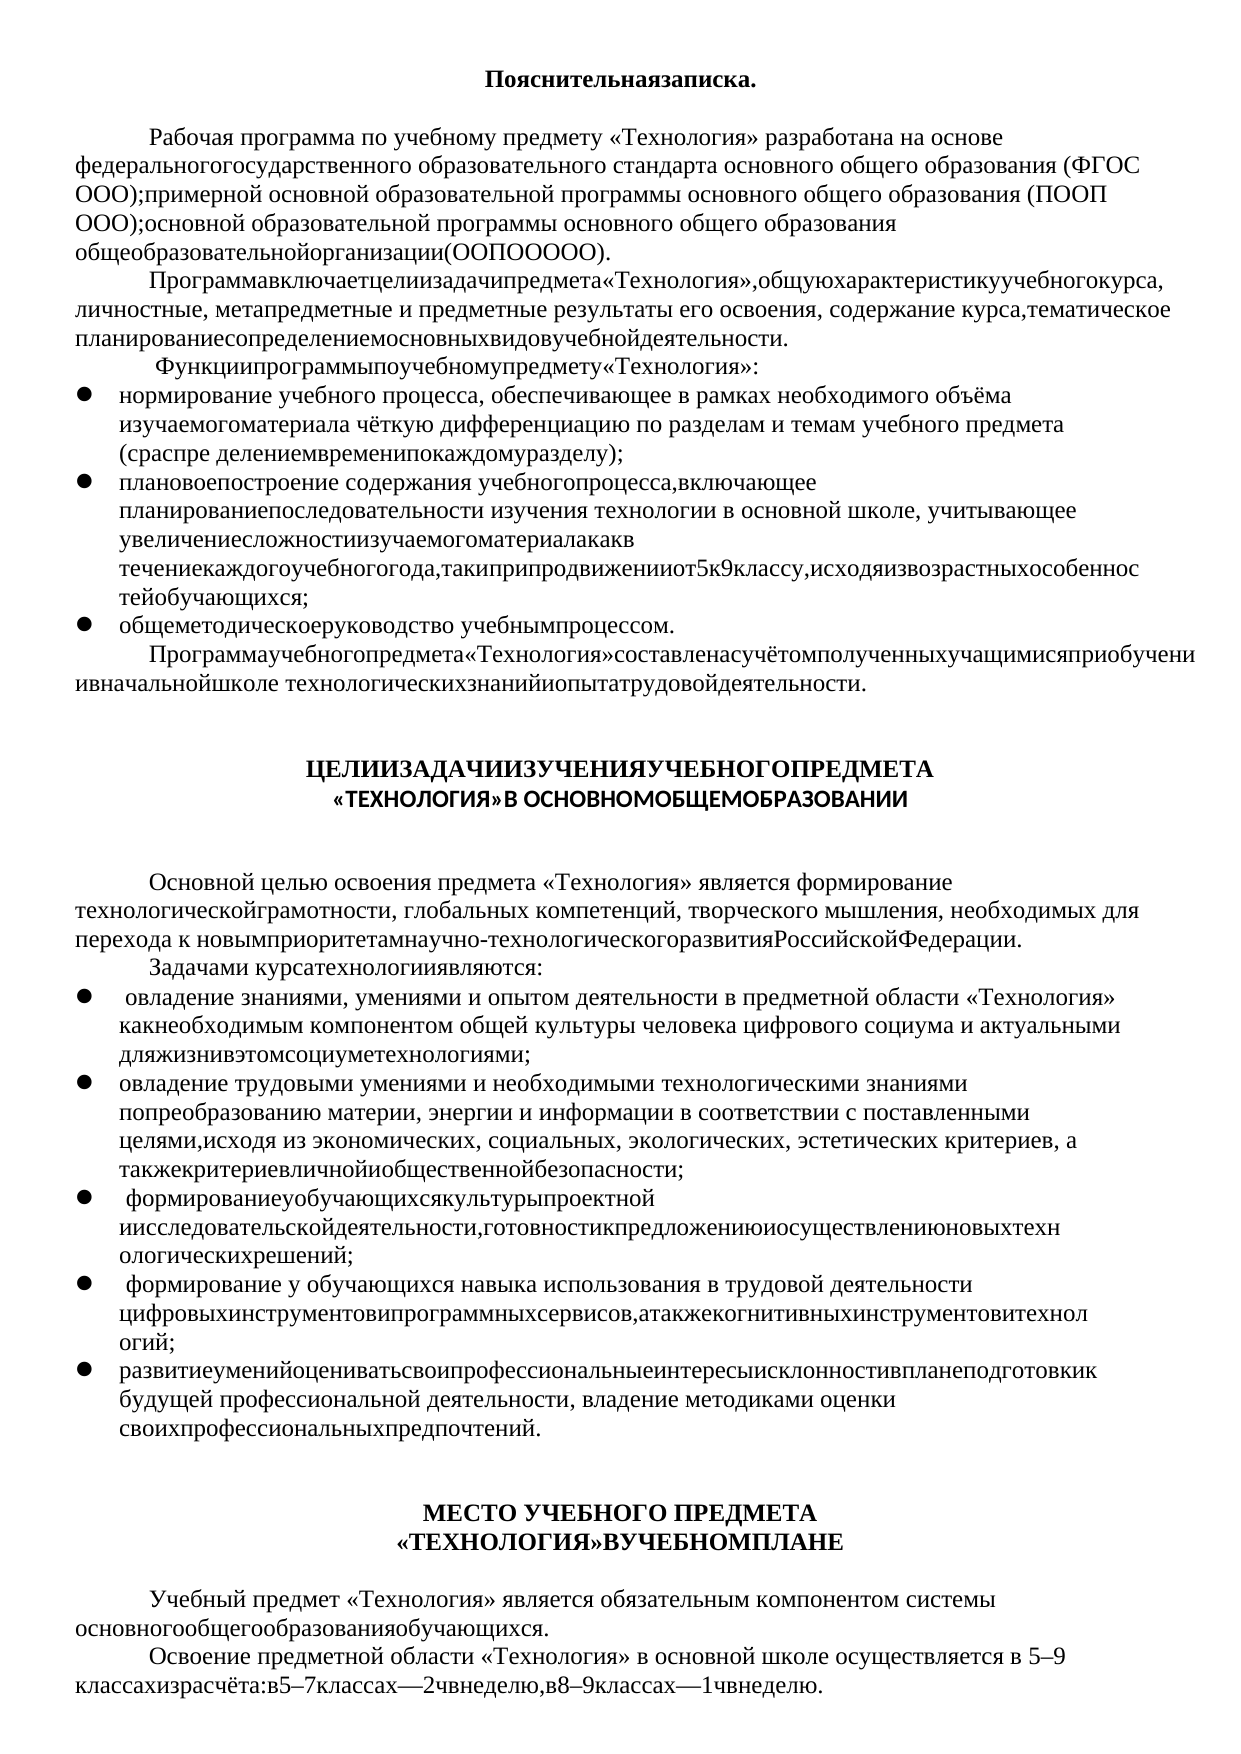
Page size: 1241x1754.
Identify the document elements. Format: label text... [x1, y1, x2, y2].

text «ТЕХНОЛОГИЯ»В ОСНОВНОМОБЩЕМОБРАЗОВАНИИ [95, 783, 1145, 814]
text Программавключаетцелиизадачипредмета«Технология»,общуюхарактеристикуучебногокурса, личностные, метапредметные и предметные результаты его освоения, содержание курса,тематическое планированиесопределениемосновныхвидовучебнойдеятельности. [75, 265, 1207, 352]
list овладение трудовыми умениями и необходимыми технологическими знаниями попреобразованию материи, энергии и информации в соответствии с поставленными целями,исходя из экономических, социальных, экологических, эстетических критериев, а такжекритериевличнойиобщественнойбезопасности; [75, 1068, 1095, 1183]
list овладение знаниями, умениями и опытом деятельности в предметной области «Технология» какнеобходимым компонентом общей культуры человека цифрового социума и актуальными дляжизнивэтомсоциуметехнологиями; [75, 982, 1158, 1068]
text Пояснительнаязаписка. [95, 64, 1146, 93]
text Задачами курсатехнологииявляются: [148, 953, 1207, 982]
text Рабочая программа по учебному предмету «Технология» разработана на основе федеральногогосударственного образовательного стандарта основного общего образования (ФГОС ООО);примерной основной образовательной программы основного общего образования (ПООП ООО);основной образовательной программы основного общего образования общеобразовательнойорганизации(ООПООООО). [75, 122, 1158, 265]
list развитиеуменийоцениватьсвоипрофессиональныеинтересыисклонностивпланеподготовкик будущей профессиональной деятельности, владение методиками оценки своихпрофессиональныхпредпочтений. [75, 1356, 1148, 1442]
list плановоепостроение содержания учебногопроцесса,включающее планированиепоследовательности изучения технологии в основной школе, учитывающее увеличениесложностиизучаемогоматериалакакв течениекаждогоучебногогода,такиприпродвиженииот5к9классу,исходяизвозрастныхособенностейобучающихся; [75, 467, 1141, 611]
text Функциипрограммыпоучебномупредмету«Технология»: [155, 352, 1207, 380]
list нормирование учебного процесса, обеспечивающее в рамках необходимого объёма изучаемогоматериала чёткую дифференциацию по разделам и темам учебного предмета (сраспре делениемвременипокаждомуразделу); [75, 380, 1154, 467]
list формирование у обучающихся навыка использования в трудовой деятельности цифровыхинструментовипрограммныхсервисов,атакжекогнитивныхинструментовитехнологий; [75, 1269, 1092, 1356]
text Программаучебногопредмета«Технология»составленасучётомполученныхучащимисяприобучениивначальнойшколе технологическихзнанийиопытатрудовойдеятельности. [75, 639, 1207, 697]
text Освоение предметной области «Технология» в основной школе осуществляется в 5–9 классахизрасчёта:в5–7классах—2чвнеделю,в8–9классах—1чвнеделю. [75, 1641, 1155, 1699]
text Учебный предмет «Технология» является обязательным компонентом системы основногообщегообразованияобучающихся. [75, 1584, 1114, 1641]
text Основной целью освоения предмета «Технология» является формирование технологическойграмотности, глобальных компетенций, творческого мышления, необходимых для перехода к новымприоритетамнаучно-технологическогоразвитияРоссийскойФедерации. [75, 867, 1158, 953]
text МЕСТО УЧЕБНОГО ПРЕДМЕТА «ТЕХНОЛОГИЯ»ВУЧЕБНОМПЛАНЕ [316, 1499, 924, 1555]
text ЦЕЛИИЗАДАЧИИЗУЧЕНИЯУЧЕБНОГОПРЕДМЕТА [95, 754, 1145, 783]
list формированиеуобучающихсякультурыпроектной иисследовательскойдеятельности,готовностикпредложениюиосуществлениюновыхтехнологическихрешений; [75, 1183, 1063, 1269]
list общеметодическоеруководство учебнымпроцессом. [75, 611, 1207, 639]
